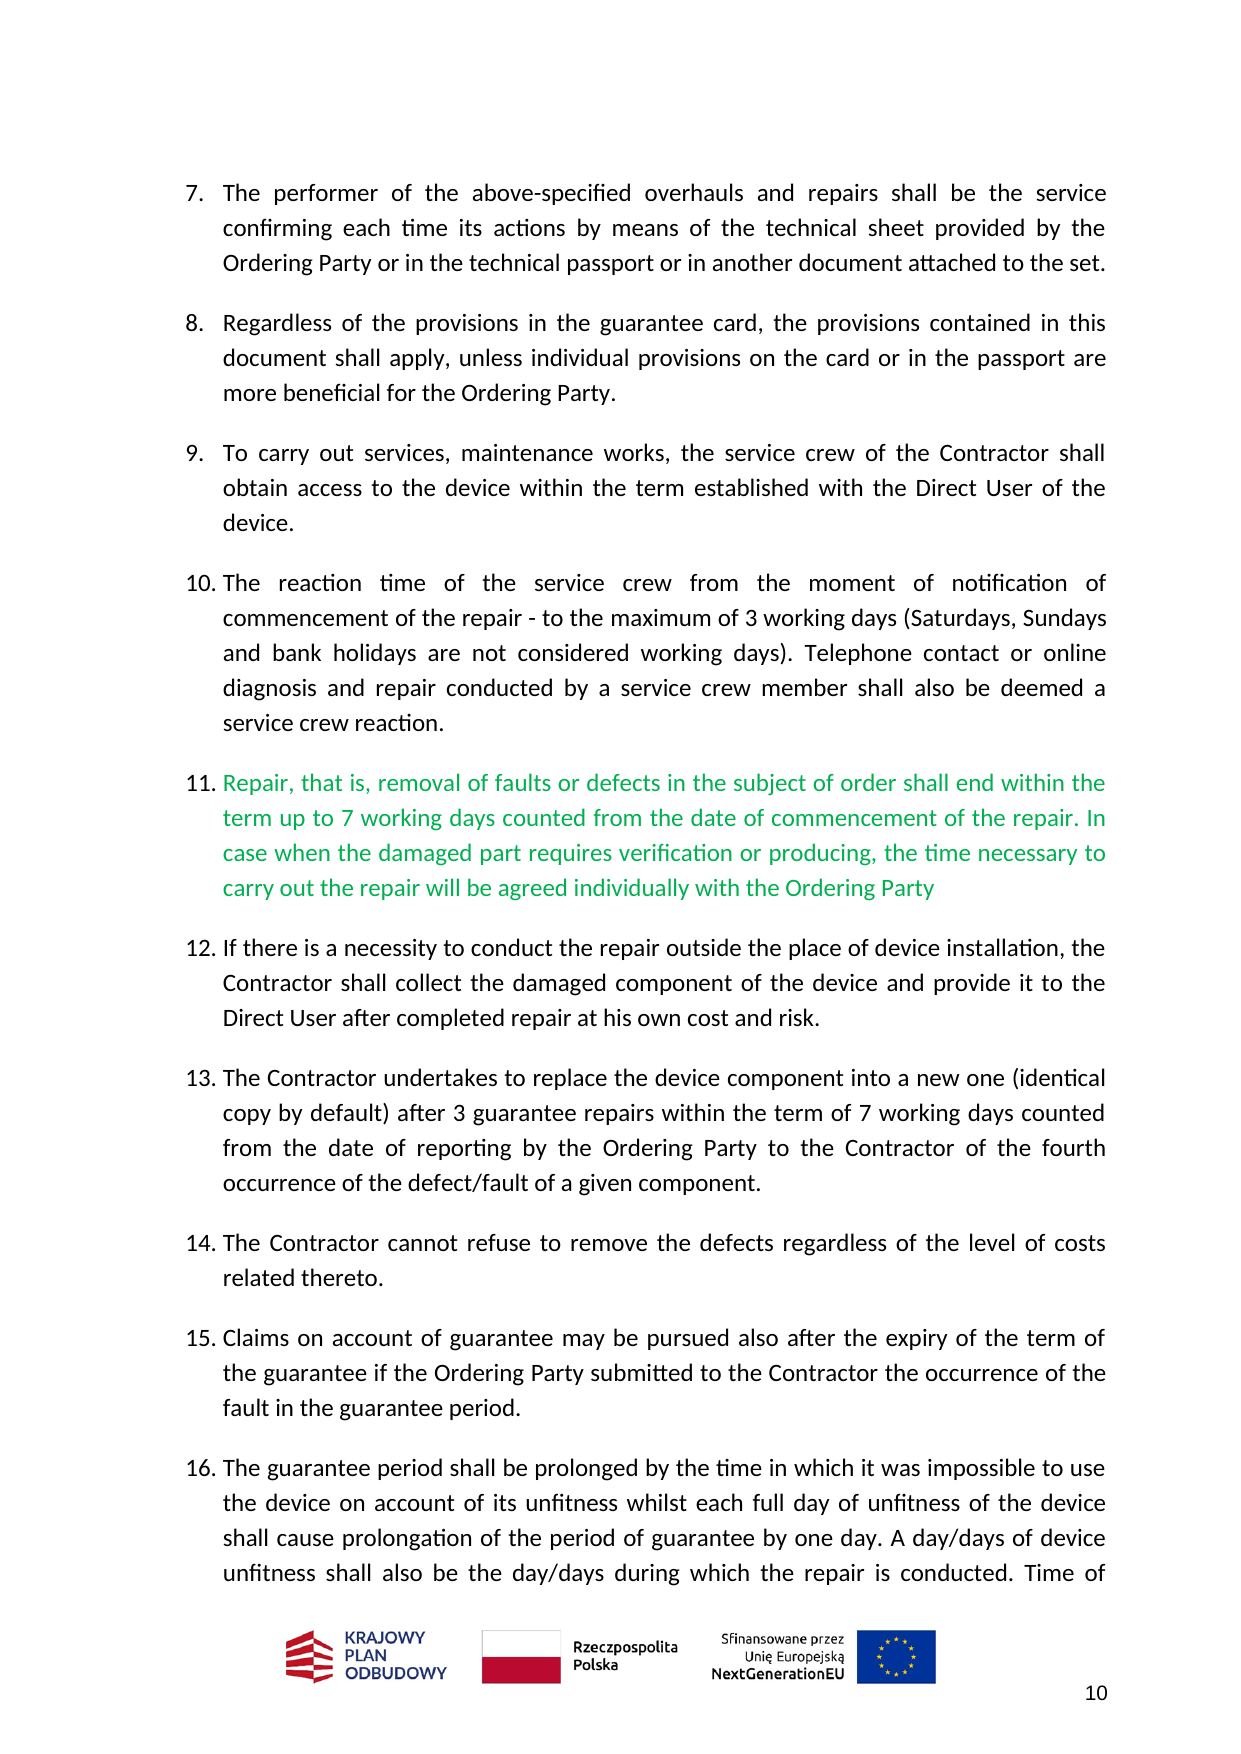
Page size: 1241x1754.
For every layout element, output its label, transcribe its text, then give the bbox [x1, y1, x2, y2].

text To carry out services, maintenance works, the service crew of the Contractor shall obtain access to the device within the term established with the Direct User of the device. [185, 437, 1107, 538]
text Claims on account of guarantee may be pursued also after the expiry of the term of the guarantee if the Ordering Party submitted to the Contractor the occurrence of the fault in the guarantee period. [185, 1322, 1107, 1423]
text The Contractor cannot refuse to remove the defects regardless of the level of costs related thereto. [185, 1227, 1107, 1293]
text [185, 1452, 1107, 1588]
text If there is a necessity to conduct the repair outside the place of device installation, the Contractor shall collect the damaged component of the device and provide it to the Direct User after completed repair at his own cost and risk. [185, 932, 1107, 1033]
text Repair, that is, removal of faults or defects in the subject of order shall end within the term up to 7 working days counted from the date of commencement of the repair. In case when the damaged part requires verification or producing, the time necessary to carry out the repair will be agreed individually with the Ordering Party [185, 767, 1107, 903]
text The Contractor undertakes to replace the device component into a new one (identical copy by default) after 3 guarantee repairs within the term of 7 working days counted from the date of reporting by the Ordering Party to the Contractor of the fourth occurrence of the defect/fault of a given component. [185, 1062, 1107, 1198]
list The performer of the above-specified overhauls and repairs shall be the service confirming each time its actions by means of the technical sheet provided by the Ordering Party or in the technical passport or in another document attached to the set. [185, 177, 1107, 278]
list Regardless of the provisions in the guarantee card, the provisions contained in this document shall apply, unless individual provisions on the card or in the passport are more beneficial for the Ordering Party. [185, 307, 1107, 408]
text The reaction time of the service crew from the moment of notification of commencement of the repair - to the maximum of 3 working days (Saturdays, Sundays and bank holidays are not considered working days). Telephone contact or online diagnosis and repair conducted by a service crew member shall also be deemed a service crew reaction. [185, 567, 1107, 738]
